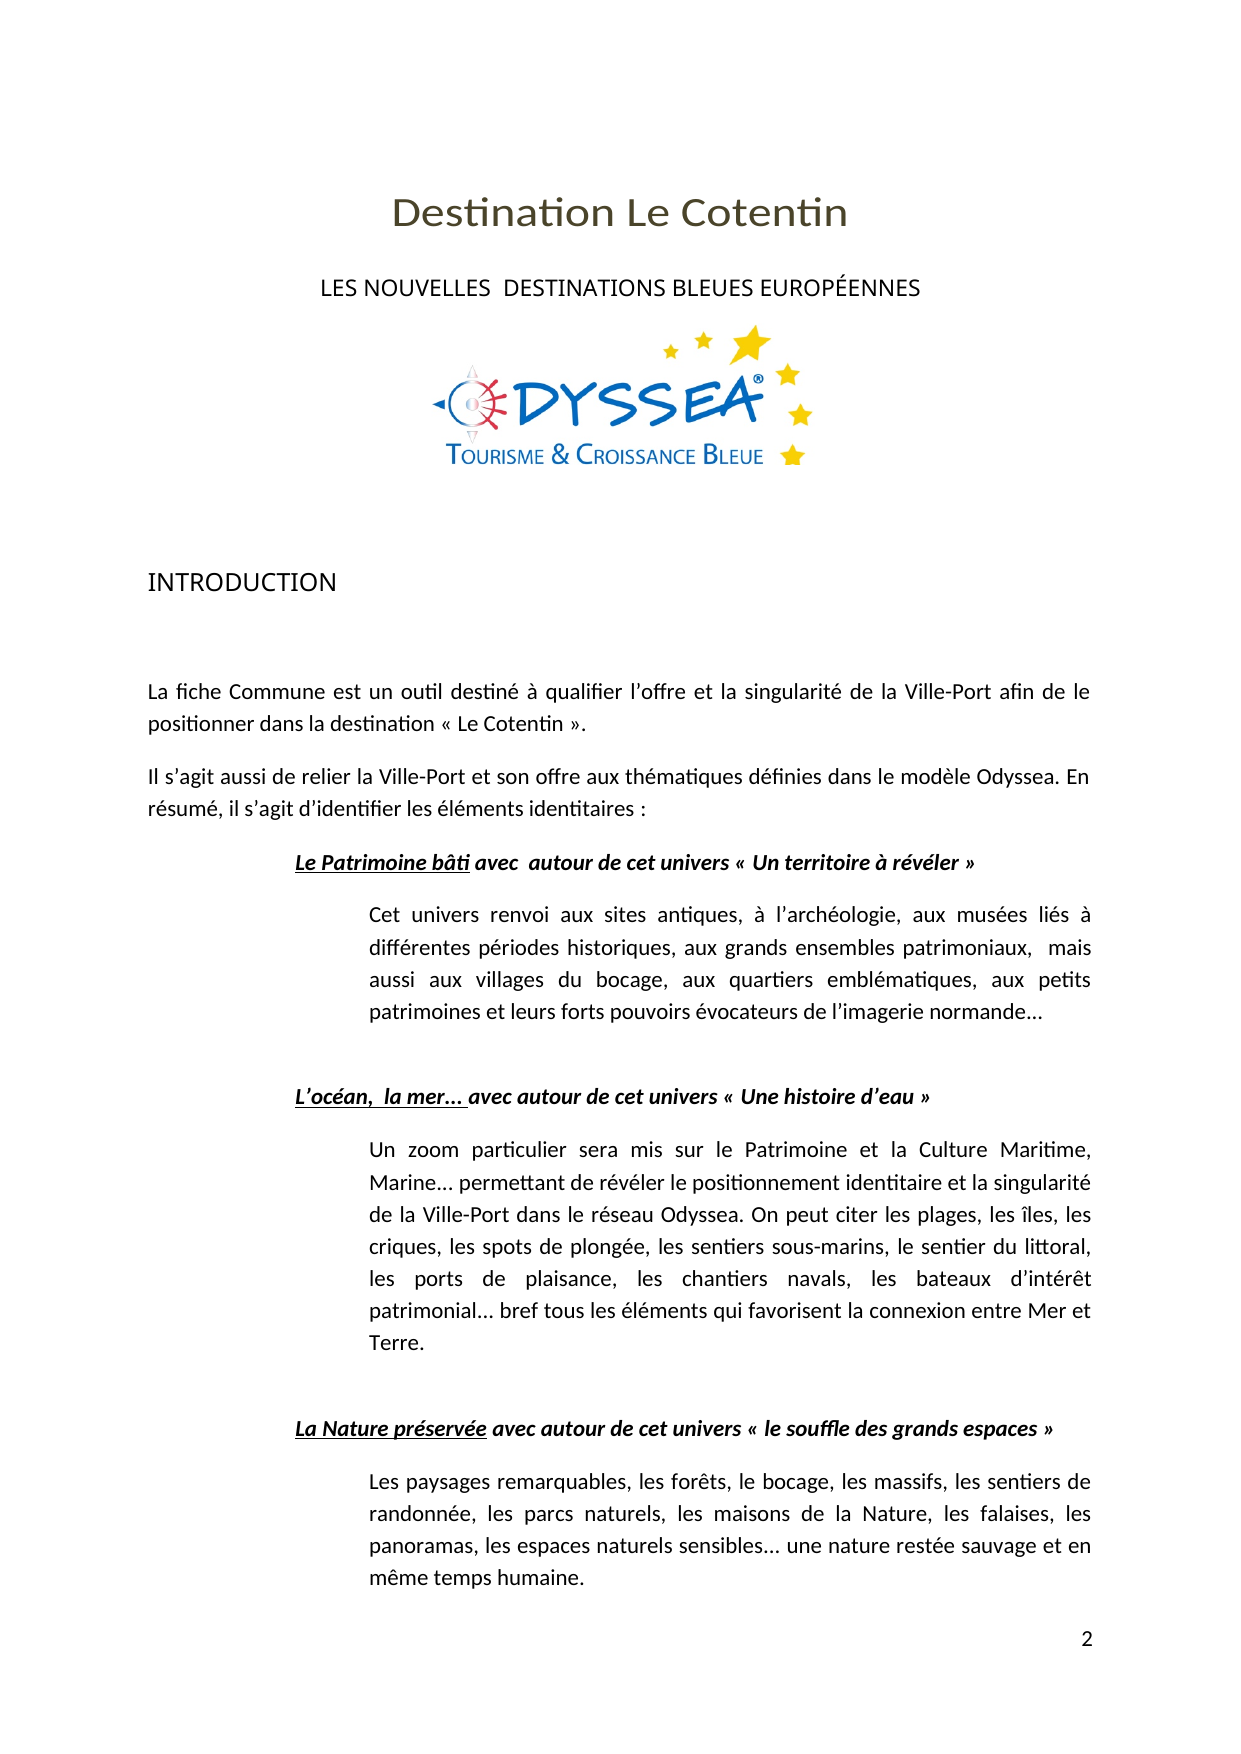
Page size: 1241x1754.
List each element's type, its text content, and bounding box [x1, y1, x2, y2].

text Le Patrimoine bâti avec autour de cet univers « Un territoire à révéler » [221, 848, 1093, 876]
text Un zoom particulier sera mis sur le Patrimoine et la Culture Maritime, Marine... permettant de révéler le positionnement identitaire et la singularité de la Ville-Port dans le réseau Odyssea. On peut citer les plages, les îles, les criques, les spots de plongée, les sentiers sous-marins, le sentier du littoral, les ports de plaisance, les chantiers navals, les bateaux d’intérêt patrimonial... bref tous les éléments qui favorisent la connexion entre Mer et Terre. [369, 1135, 1093, 1357]
picture [422, 323, 822, 465]
text La fiche Commune est un outil destiné à qualifier l’offre et la singularité de la Ville-Port afin de le positionner dans la destination « Le Cotentin ». [148, 677, 1093, 737]
text Il s’agit aussi de relier la Ville-Port et son offre aux thématiques définies dans le modèle Odyssea. En résumé, il s’agit d’identifier les éléments identitaires : [148, 762, 1093, 823]
text Destination Le Cotentin [148, 186, 1093, 236]
text L’océan, la mer... avec autour de cet univers « Une histoire d’eau » [221, 1082, 1093, 1110]
text Cet univers renvoi aux sites antiques, à l’archéologie, aux musées liés à différentes périodes historiques, aux grands ensembles patrimoniaux, mais aussi aux villages du bocage, aux quartiers emblématiques, aux petits patrimoines et leurs forts pouvoirs évocateurs de l’imagerie normande... [369, 901, 1093, 1025]
text Les paysages remarquables, les forêts, le bocage, les massifs, les sentiers de randonnée, les parcs naturels, les maisons de la Nature, les falaises, les panoramas, les espaces naturels sensibles... une nature restée sauvage et en même temps humaine. [369, 1467, 1093, 1591]
text La Nature préservée avec autour de cet univers « le souffle des grands espaces » [295, 1414, 1093, 1442]
text INTRODUCTION [148, 564, 1093, 598]
text LES NOUVELLES DESTINATIONS BLEUES EUROPÉENNES [148, 272, 1093, 303]
